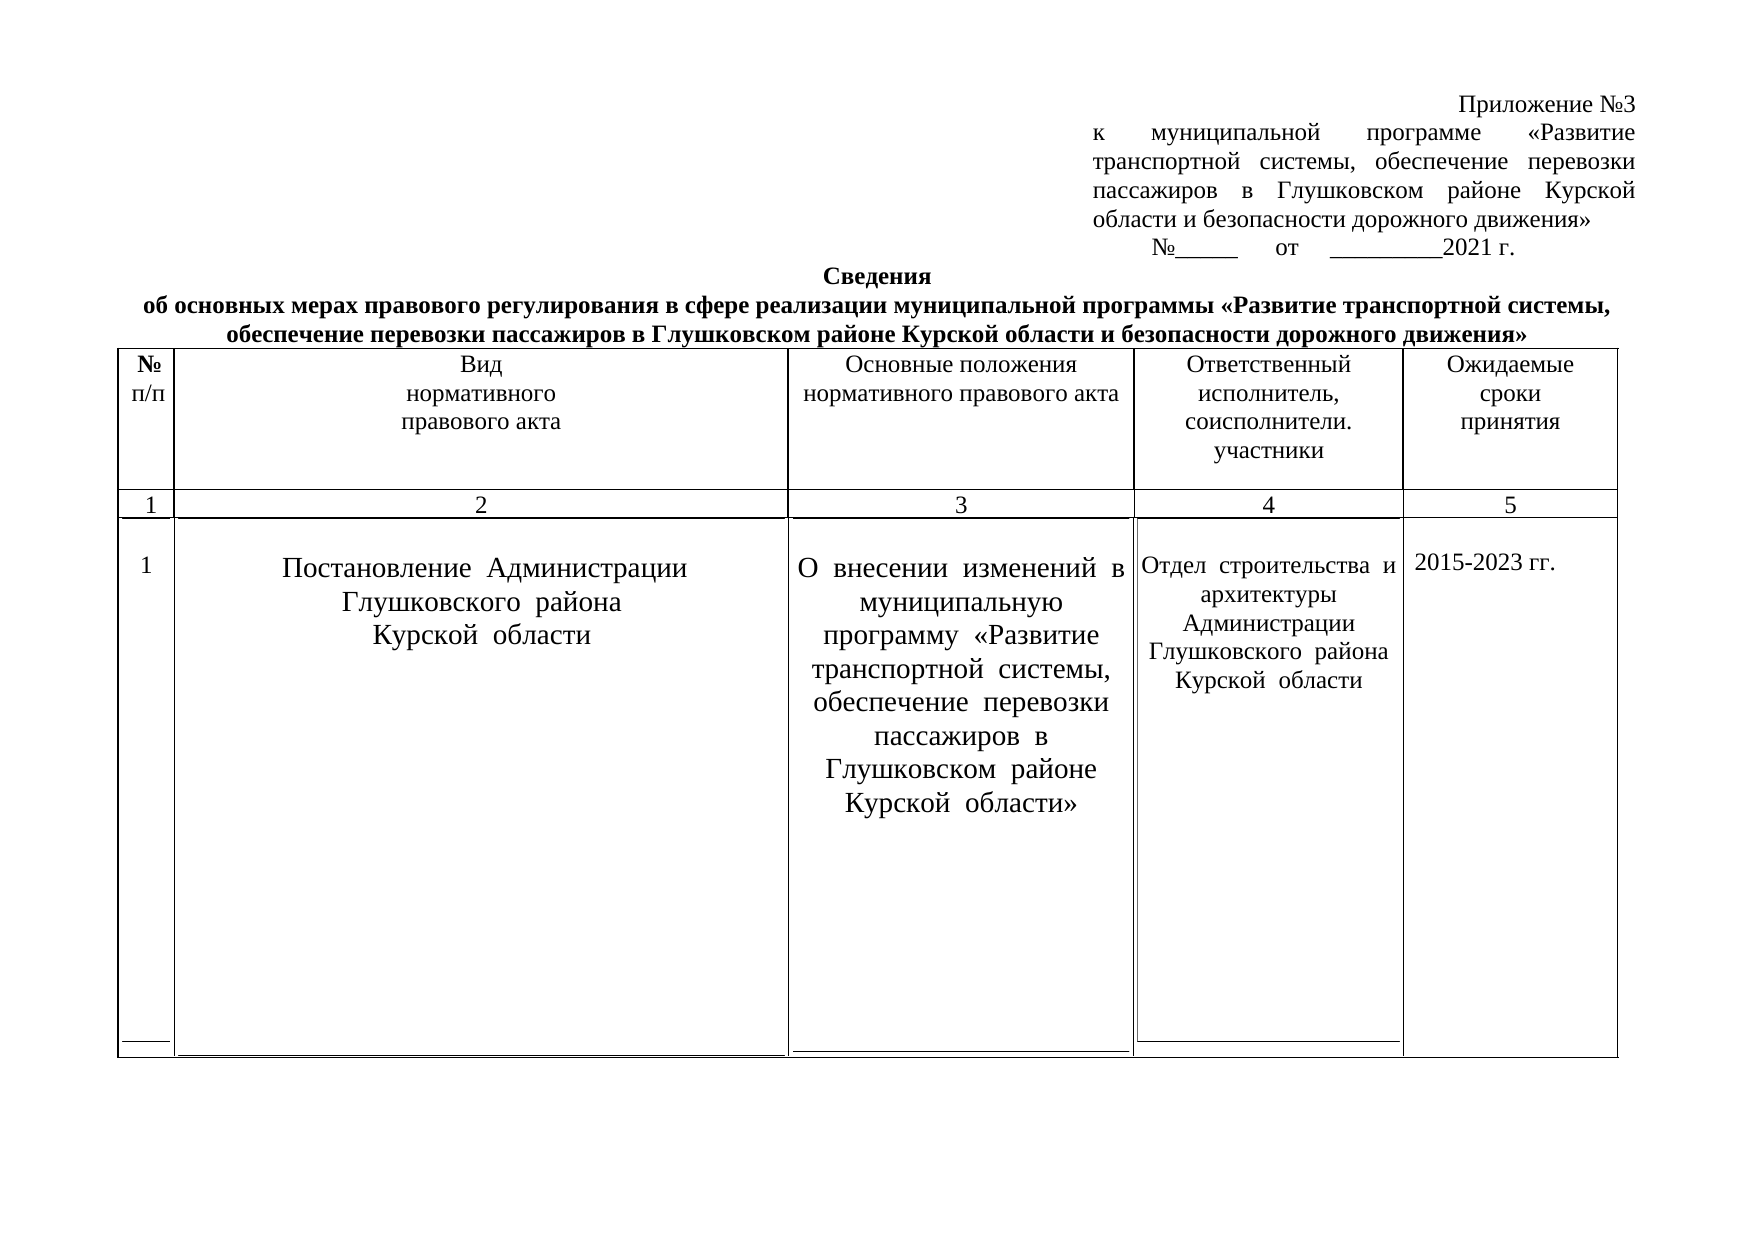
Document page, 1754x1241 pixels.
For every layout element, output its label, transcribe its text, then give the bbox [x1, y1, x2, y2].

text Сведения [118, 261, 1636, 290]
text Приложение №3 [1093, 89, 1636, 117]
table_cell 4 [1135, 490, 1403, 517]
table_header Ожидаемые сроки принятия [1404, 349, 1617, 489]
table_cell 2 [175, 490, 787, 517]
table_cell 1 [119, 490, 173, 517]
table_header Ответственный исполнитель, соисполнители. участники [1135, 349, 1402, 489]
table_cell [789, 518, 1133, 1056]
table_cell 1 [119, 518, 174, 1056]
table_cell 3 [789, 490, 1134, 517]
table_cell 2015-2023 гг. [1404, 518, 1617, 1056]
text к муниципальной программе «Развитие транспортной системы, обеспечение перевозки пассажиров в Глушковском районе Курской области и безопасности дорожного движения» [1093, 117, 1636, 232]
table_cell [175, 518, 788, 1056]
text №_____ от _________2021 г. [118, 232, 1636, 261]
table_header Вид нормативного правового акта [175, 349, 787, 489]
table_header Основные положения нормативного правового акта [789, 349, 1133, 489]
table_header № п/п [119, 349, 173, 489]
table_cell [1134, 518, 1403, 1056]
text об основных мерах правового регулирования в сфере реализации муниципальной программы «Развитие транспортной системы, обеспечение перевозки пассажиров в Глушковском районе Курской области и безопасности дорожного движения» [118, 290, 1636, 347]
table_cell 5 [1404, 490, 1617, 517]
